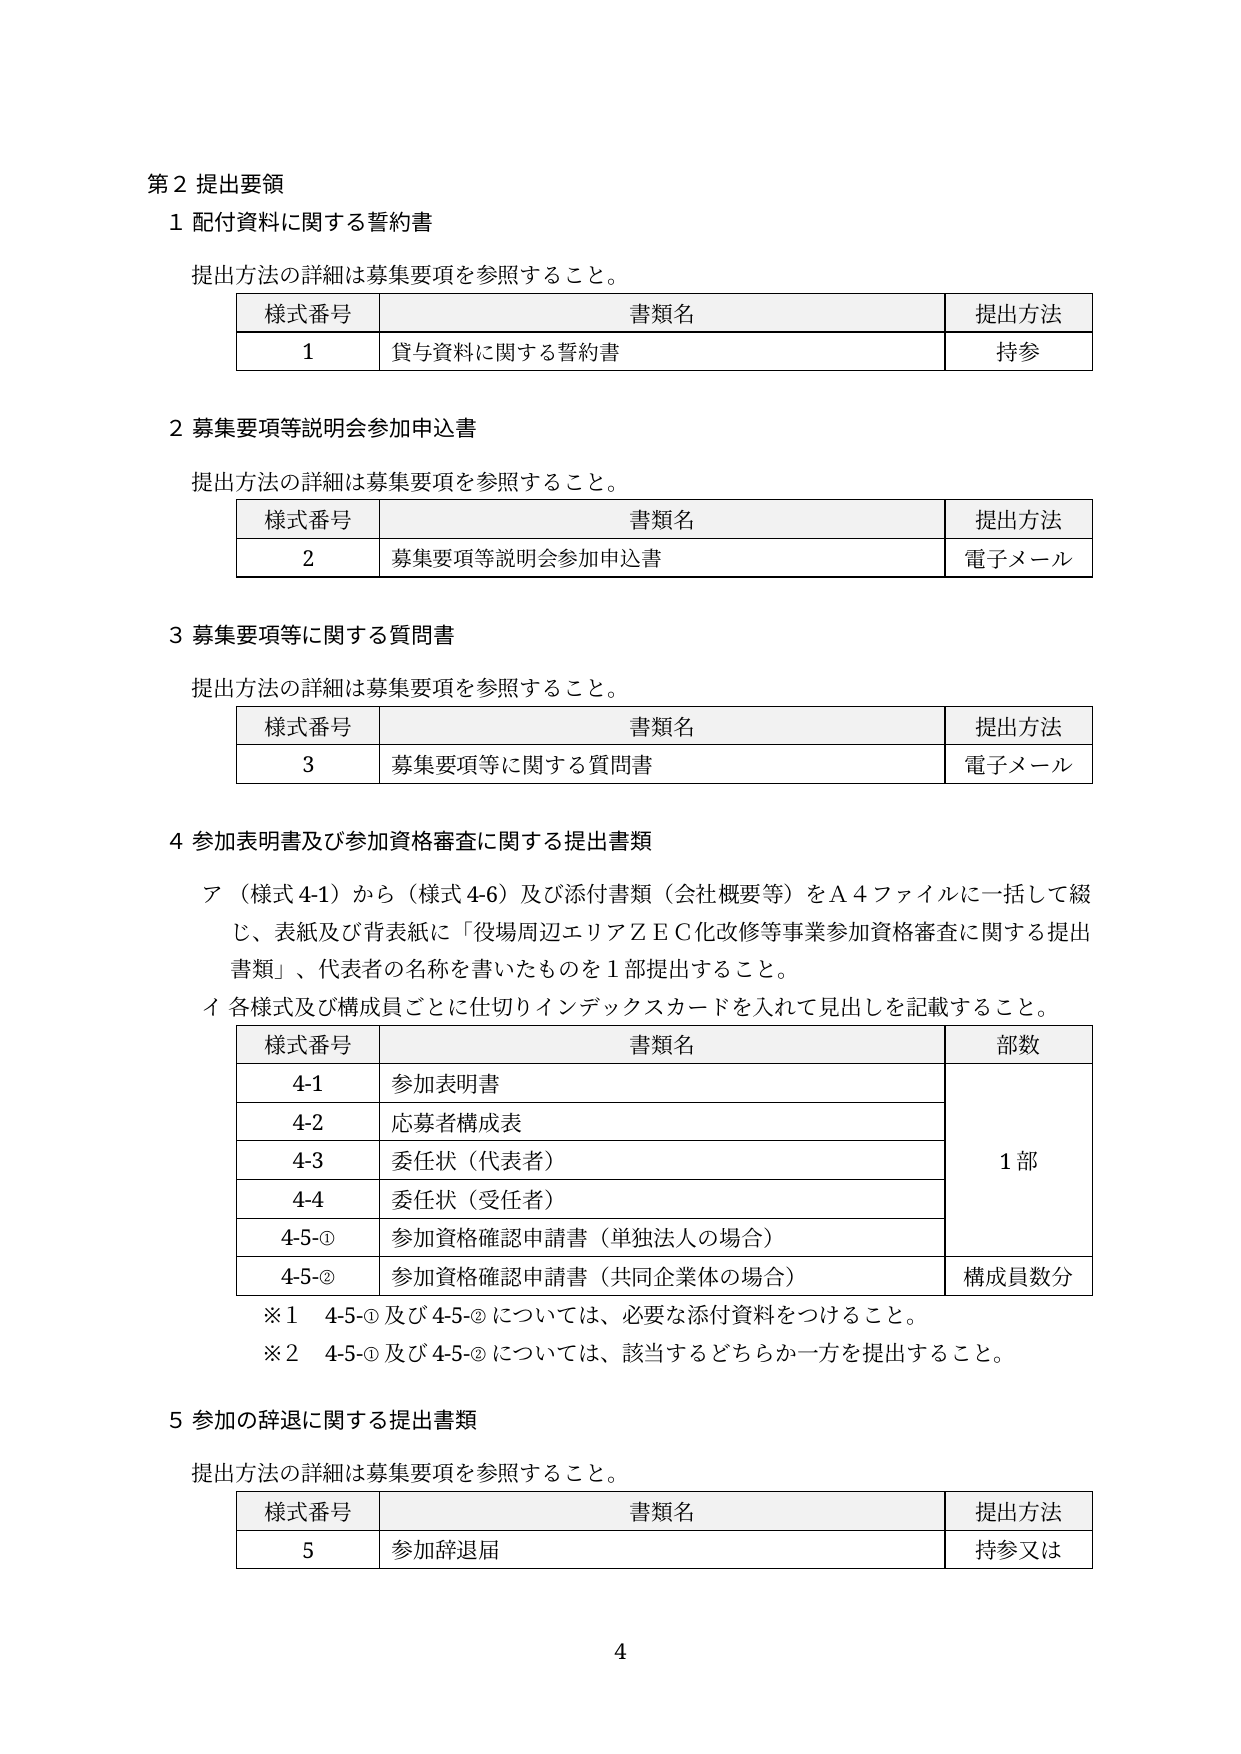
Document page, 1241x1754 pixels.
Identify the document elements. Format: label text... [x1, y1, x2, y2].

table_cell 2 [237, 539, 379, 576]
table_cell 4-4 [237, 1180, 379, 1217]
table_cell 4-5-① [237, 1219, 379, 1256]
table_cell 1 [237, 333, 379, 370]
table_header 様式番号 [237, 707, 379, 744]
table_cell 参加表明書 [380, 1064, 944, 1102]
table_cell 4-2 [237, 1103, 379, 1140]
subtitle 募集要項等に関する質問書 [165, 615, 1092, 652]
table_header 様式番号 [237, 294, 379, 331]
table_cell 1部 [946, 1064, 1092, 1256]
subtitle 提出要領 [148, 164, 1092, 202]
table_cell 応募者構成表 [380, 1103, 944, 1140]
table_cell 構成員数分 [946, 1257, 1092, 1294]
table_header 提出方法 [946, 707, 1092, 744]
table_cell 電子メール [946, 539, 1092, 576]
table_cell 4-1 [237, 1064, 379, 1102]
subtitle 募集要項等説明会参加申込書 [165, 408, 1092, 446]
table_cell 募集要項等に関する質問書 [380, 745, 944, 783]
table_header 提出方法 [946, 294, 1092, 331]
table_cell 委任状（代表者） [380, 1141, 944, 1179]
table_header 様式番号 [237, 500, 379, 538]
table_header 提出方法 [946, 1492, 1092, 1530]
text ※１ 4-5-①及び4-5-②については、必要な添付資料をつけること。 [263, 1296, 1092, 1333]
table_header 書類名 [380, 294, 944, 331]
table_cell 5 [237, 1531, 379, 1568]
subtitle 各様式及び構成員ごとに仕切りインデックスカードを入れて見出しを記載すること。 [201, 987, 1092, 1025]
text 提出方法の詳細は募集要項を参照すること。 [169, 1454, 1092, 1491]
table_cell 参加資格確認申請書（単独法人の場合） [380, 1219, 944, 1256]
table_header 書類名 [380, 1492, 944, 1530]
table_cell 持参 [946, 333, 1092, 370]
table_cell 参加辞退届 [380, 1531, 944, 1568]
table_cell 募集要項等説明会参加申込書 [380, 539, 944, 576]
table_header 書類名 [380, 1026, 944, 1063]
text ※２ 4-5-①及び4-5-②については、該当するどちらか一方を提出すること。 [263, 1333, 1092, 1371]
subtitle 参加表明書及び参加資格審査に関する提出書類 [165, 821, 1092, 859]
subtitle （様式4-1）から（様式4-6）及び添付書類（会社概要等）をＡ４ファイルに一括して綴じ、表紙及び背表紙に「役場周辺エリアＺＥＣ化改修等事業参加資格審査に関する提出書類」、代表者の名称を書いたものを１部提出すること。 [201, 875, 1092, 987]
table_cell 3 [237, 745, 379, 783]
table_header 部数 [946, 1026, 1092, 1063]
table_header 書類名 [380, 707, 944, 744]
text 提出方法の詳細は募集要項を参照すること。 [169, 255, 1092, 293]
table_header 様式番号 [237, 1492, 379, 1530]
subtitle 参加の辞退に関する提出書類 [165, 1400, 1092, 1438]
table_cell 持参又は 郵送等 [946, 1531, 1092, 1568]
table_cell 4-3 [237, 1141, 379, 1179]
text 提出方法の詳細は募集要項を参照すること。 [169, 668, 1092, 706]
table_header 様式番号 [237, 1026, 379, 1063]
subtitle 配付資料に関する誓約書 [165, 202, 1092, 239]
table_cell 委任状（受任者） [380, 1180, 944, 1217]
table_cell 4-5-② [237, 1257, 379, 1294]
text 提出方法の詳細は募集要項を参照すること。 [169, 462, 1092, 499]
table_cell 参加資格確認申請書（共同企業体の場合） [380, 1257, 944, 1294]
table_header 書類名 [380, 500, 944, 538]
table_cell 電子メール [946, 745, 1092, 783]
table_header 提出方法 [946, 500, 1092, 538]
table_cell 貸与資料に関する誓約書 [380, 333, 944, 370]
